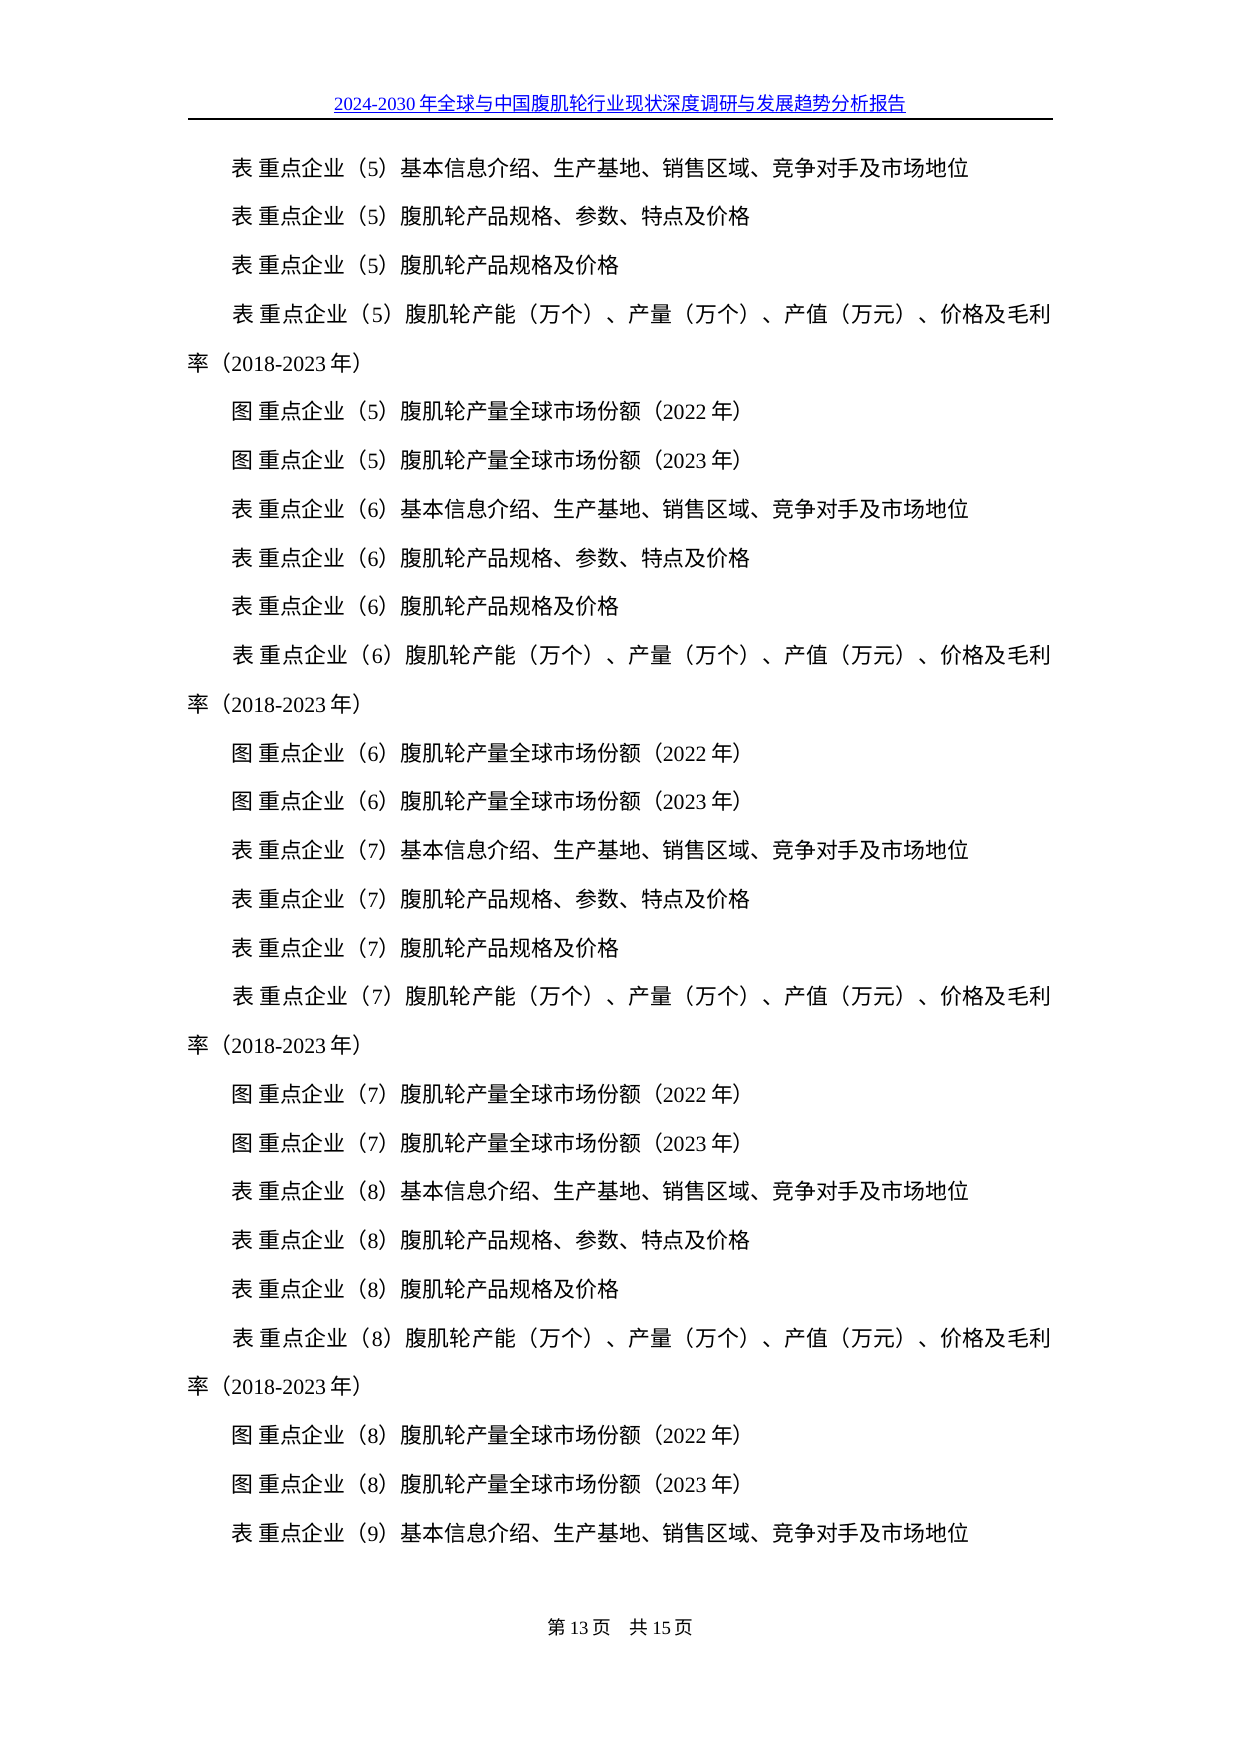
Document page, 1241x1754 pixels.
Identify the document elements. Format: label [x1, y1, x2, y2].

text [187, 150, 1053, 1548]
